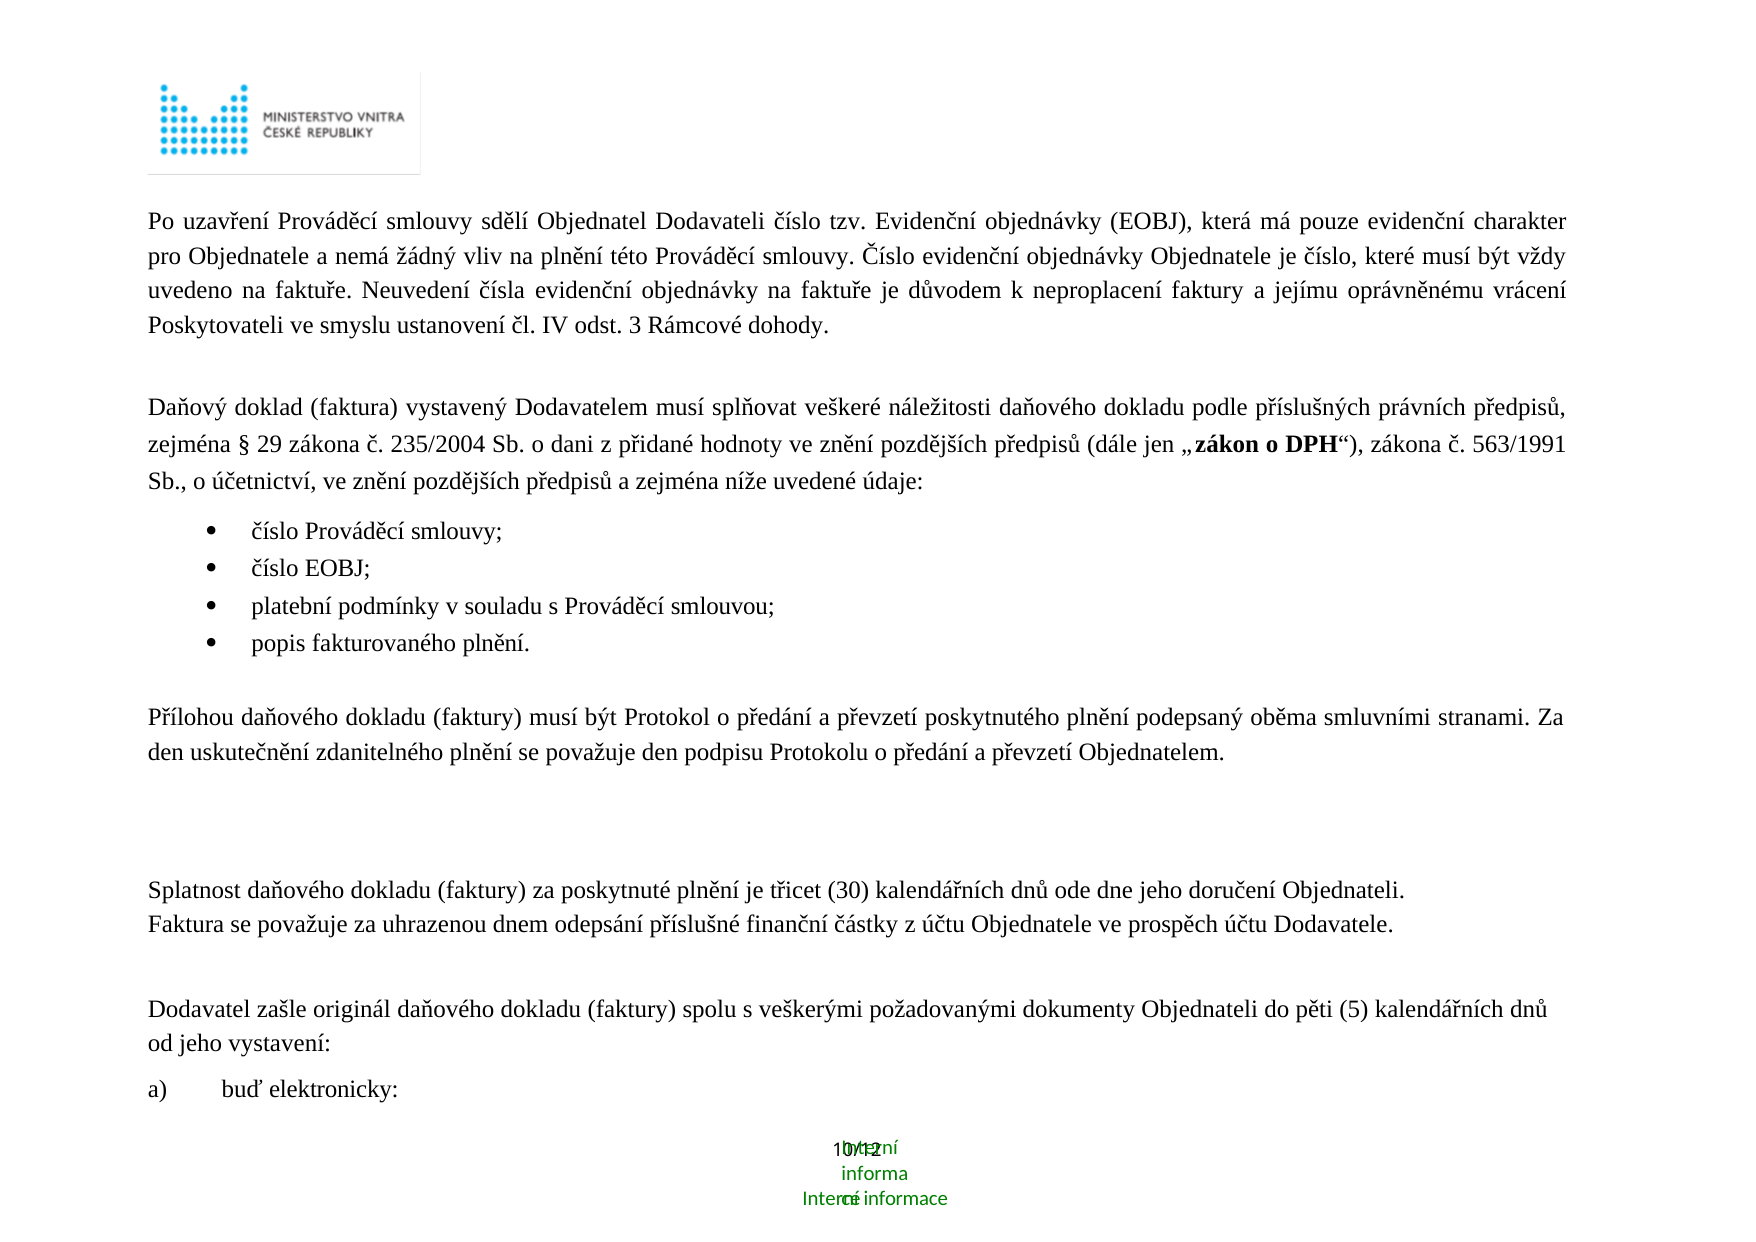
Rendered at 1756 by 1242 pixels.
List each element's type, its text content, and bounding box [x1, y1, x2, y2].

list číslo EOBJ; [207, 553, 1580, 582]
text Po uzavření Prováděcí smlouvy sdělí Objednatel Dodavateli číslo tzv. Evidenční objednávky (EOBJ), která má pouze evidenční charakter pro Objednatele a nemá žádný vliv na plnění této Prováděcí smlouvy. Číslo evidenční objednávky Objednatele je číslo, které musí být vždy uvedeno na faktuře. Neuvedení čísla evidenční objednávky na faktuře je důvodem k neproplacení faktury a jejímu oprávněnému vrácení Poskytovateli ve smyslu ustanovení čl. IV odst. 3 Rámcové dohody. [148, 206, 1567, 338]
text Dodavatel zašle originál daňového dokladu (faktury) spolu s veškerými požadovanými dokumenty Objednateli do pěti (5) kalendářních dnů od jeho vystavení: [148, 994, 1566, 1057]
list číslo Prováděcí smlouvy; [207, 516, 1580, 545]
list platební podmínky v souladu s Prováděcí smlouvou; [207, 591, 1580, 619]
text Splatnost daňového dokladu (faktury) za poskytnuté plnění je třicet (30) kalendářních dnů ode dne jeho doručení Objednateli. Faktura se považuje za uhrazenou dnem odepsání příslušné finanční částky z účtu Objednatele ve prospěch účtu Dodavatele. [148, 875, 1470, 938]
text Daňový doklad (faktura) vystavený Dodavatelem musí splňovat veškeré náležitosti daňového dokladu podle příslušných právních předpisů, zejména § 29 zákona č. 235/2004 Sb. o dani z přidané hodnoty ve znění pozdějších předpisů (dále jen „zákon o DPH“), zákona č. 563/1991 Sb., o účetnictví, ve znění pozdějších předpisů a zejména níže uvedené údaje: [148, 392, 1567, 495]
text Přílohou daňového dokladu (faktury) musí být Protokol o předání a převzetí poskytnutého plnění podepsaný oběma smluvními stranami. Za den uskutečnění zdanitelného plnění se považuje den podpisu Protokolu o předání a převzetí Objednatelem. [148, 702, 1566, 766]
list popis fakturovaného plnění. [207, 628, 1580, 657]
picture [147, 72, 421, 175]
list buď elektronicky: [148, 1074, 1580, 1103]
